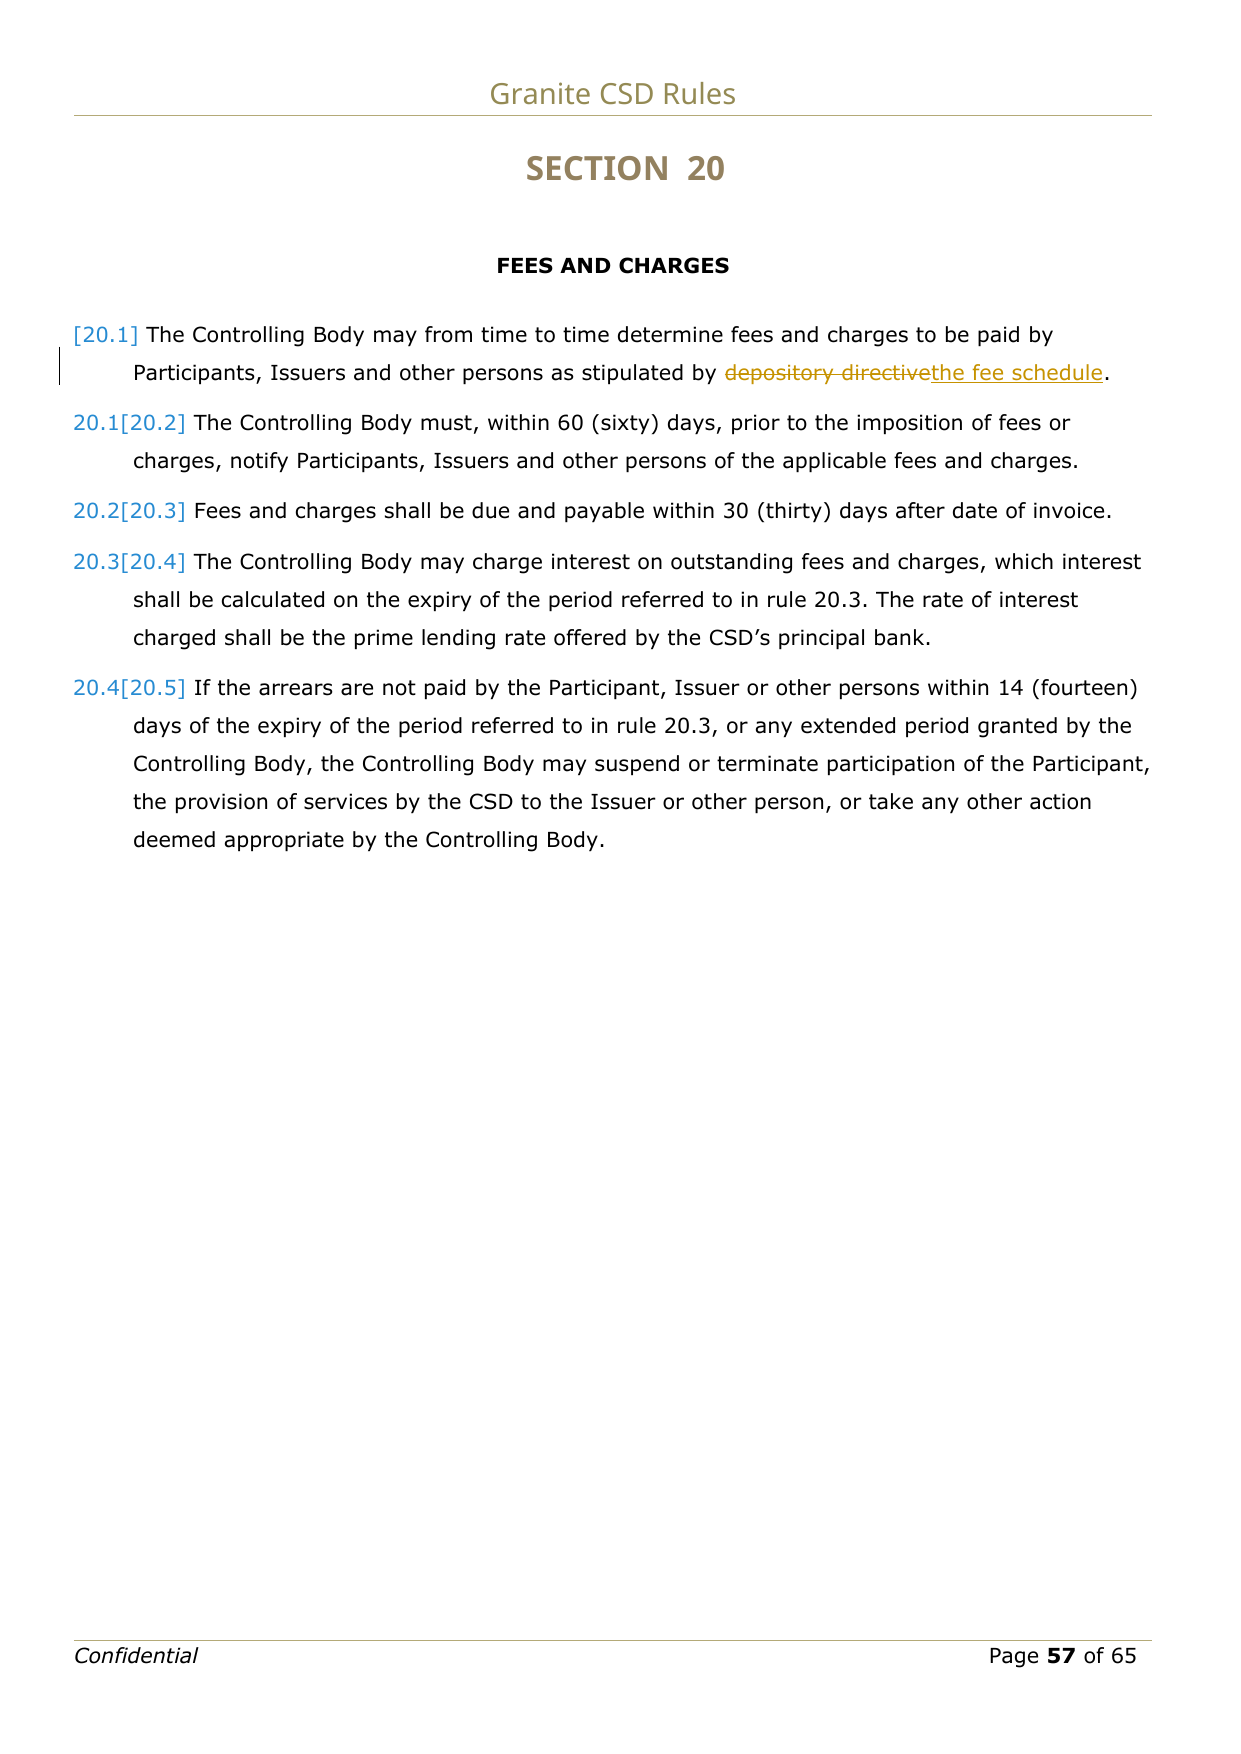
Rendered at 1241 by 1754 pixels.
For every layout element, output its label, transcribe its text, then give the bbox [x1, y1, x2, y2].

text FEES AND CHARGES [74, 246, 1152, 309]
text Fees and charges shall be due and payable within 30 (thirty) days after date of invoice. [73, 498, 1152, 523]
text The Controlling Body must, within 60 (sixty) days, prior to the imposition of fees or charges, notify Participants, Issuers and other persons of the applicable fees and charges. [73, 410, 1152, 473]
text The Controlling Body may from time to time determine fees and charges to be paid by Participants, Issuers and other persons as stipulated by . [73, 321, 1152, 384]
text The Controlling Body may charge interest on outstanding fees and charges, which interest shall be calculated on the expiry of the period referred to in rule 20.3. The rate of interest charged shall be the prime lending rate offered by the CSD’s principal bank. [73, 548, 1152, 649]
text If the arrears are not paid by the Participant, Issuer or other persons within 14 (fourteen) days of the expiry of the period referred to in rule 20.3, or any extended period granted by the Controlling Body, the Controlling Body may suspend or terminate participation of the Participant, the provision of services by the CSD to the Issuer or other person, or take any other action deemed appropriate by the Controlling Body. [73, 675, 1152, 852]
